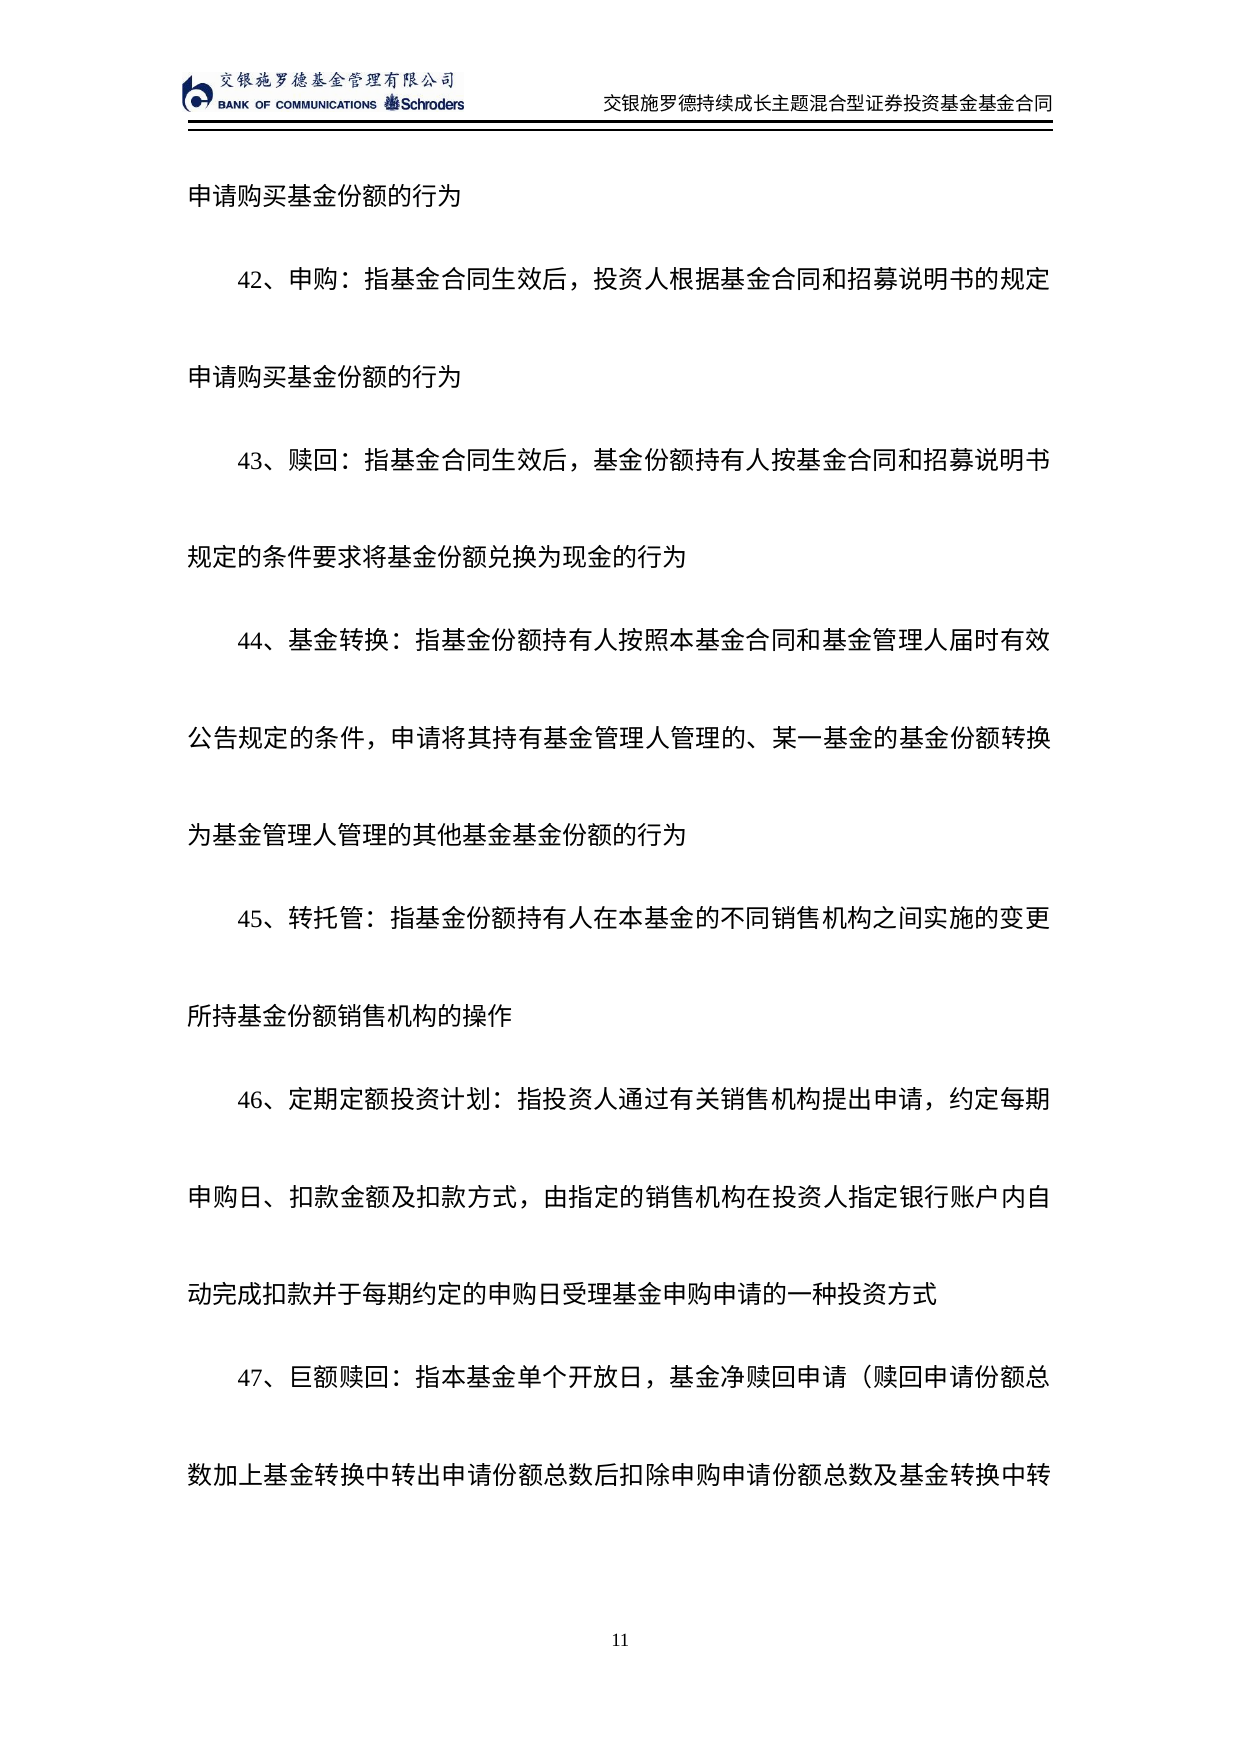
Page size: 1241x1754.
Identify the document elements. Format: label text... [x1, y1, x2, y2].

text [187, 1343, 1053, 1506]
text 45、转托管：指基金份额持有人在本基金的不同销售机构之间实施的变更所持基金份额销售机构的操作 [187, 884, 1053, 1047]
picture [182, 72, 464, 112]
text 42、申购：指基金合同生效后，投资人根据基金合同和招募说明书的规定申请购买基金份额的行为 [187, 245, 1053, 408]
text 44、基金转换：指基金份额持有人按照本基金合同和基金管理人届时有效公告规定的条件，申请将其持有基金管理人管理的、某一基金的基金份额转换为基金管理人管理的其他基金基金份额的行为 [187, 606, 1053, 866]
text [187, 162, 1053, 227]
text 43、赎回：指基金合同生效后，基金份额持有人按基金合同和招募说明书规定的条件要求将基金份额兑换为现金的行为 [187, 426, 1053, 588]
text 46、定期定额投资计划：指投资人通过有关销售机构提出申请，约定每期申购日、扣款金额及扣款方式，由指定的销售机构在投资人指定银行账户内自动完成扣款并于每期约定的申购日受理基金申购申请的一种投资方式 [187, 1065, 1053, 1325]
